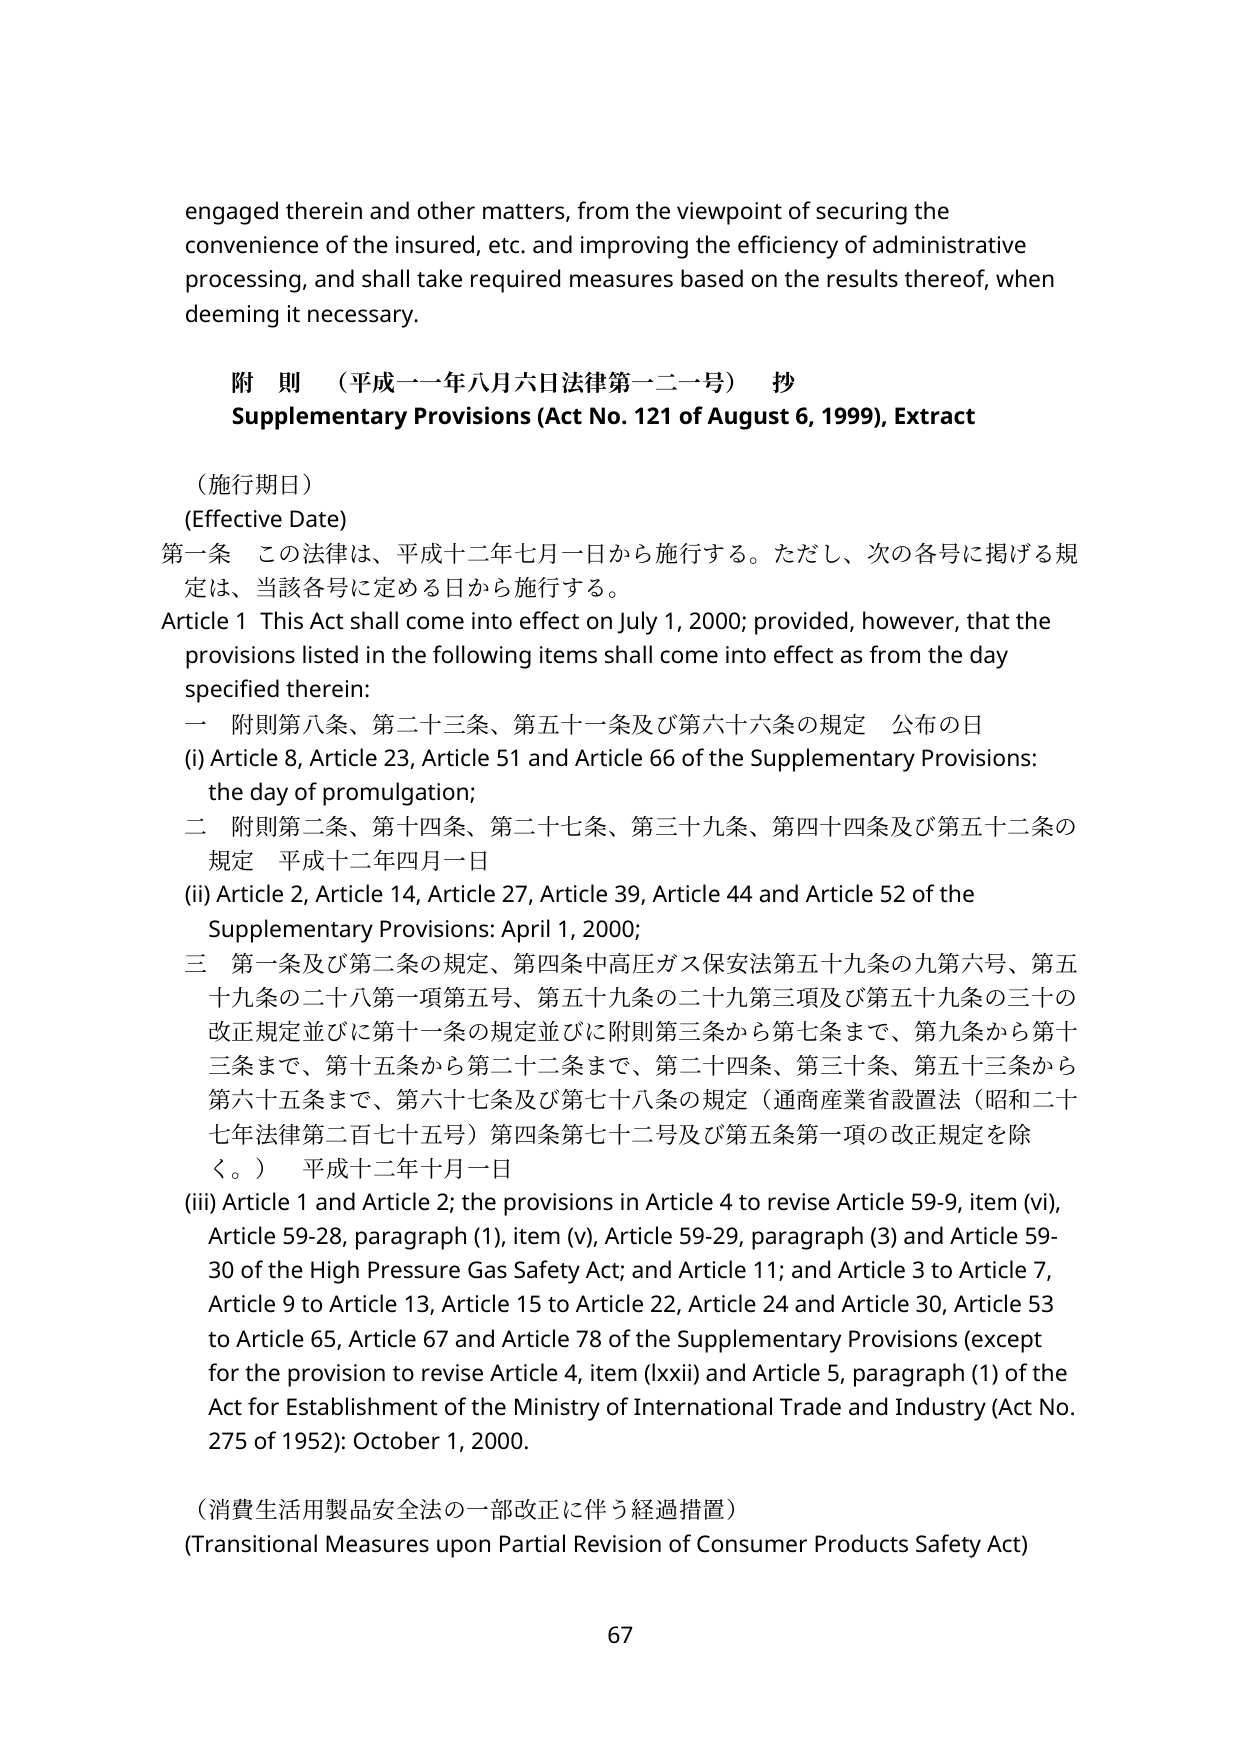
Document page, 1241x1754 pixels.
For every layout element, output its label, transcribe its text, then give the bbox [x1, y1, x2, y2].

text (Transitional Measures upon Partial Revision of Consumer Products Safety Act) [184, 1526, 1079, 1560]
text Supplementary Provisions (Act No. 121 of August 6, 1999), Extract [230, 399, 1079, 433]
text 一 附則第八条、第二十三条、第五十一条及び第六十六条の規定 公布の日 [184, 706, 1079, 740]
text (Effective Date) [184, 501, 1079, 535]
text （消費生活用製品安全法の一部改正に伴う経過措置） [184, 1492, 1079, 1526]
text 三 第一条及び第二条の規定、第四条中高圧ガス保安法第五十九条の九第六号、第五十九条の二十八第一項第五号、第五十九条の二十九第三項及び第五十九条の三十の改正規定並びに第十一条の規定並びに附則第三条から第七条まで、第九条から第十三条まで、第十五条から第二十二条まで、第二十四条、第三十条、第五十三条から第六十五条まで、第六十七条及び第七十八条の規定（通商産業省設置法（昭和二十七年法律第二百七十五号）第四条第七十二号及び第五条第一項の改正規定を除く。） 平成十二年十月一日 [184, 945, 1079, 1184]
text (i) Article 8, Article 23, Article 51 and Article 66 of the Supplementary Provisions: the day of promulgation; [184, 740, 1079, 809]
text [161, 194, 1079, 330]
text 第一条 この法律は、平成十二年七月一日から施行する。ただし、次の各号に掲げる規定は、当該各号に定める日から施行する。 [161, 535, 1079, 604]
text 附 則 （平成一一年八月六日法律第一二一号） 抄 [230, 364, 1079, 399]
text 二 附則第二条、第十四条、第二十七条、第三十九条、第四十四条及び第五十二条の規定 平成十二年四月一日 [184, 809, 1079, 877]
text (ii) Article 2, Article 14, Article 27, Article 39, Article 44 and Article 52 of the Supplementary Provisions: April 1, 2000; [184, 877, 1079, 945]
text （施行期日） [184, 467, 1079, 501]
text Article 1 This Act shall come into effect on July 1, 2000; provided, however, that the provisions listed in the following items shall come into effect as from the day specified therein: [161, 604, 1079, 706]
text (iii) Article 1 and Article 2; the provisions in Article 4 to revise Article 59-9, item (vi), Article 59-28, paragraph (1), item (v), Article 59-29, paragraph (3) and Article 59-30 of the High Pressure Gas Safety Act; and Article 11; and Article 3 to Article 7, Article 9 to Article 13, Article 15 to Article 22, Article 24 and Article 30, Article 53 to Article 65, Article 67 and Article 78 of the Supplementary Provisions (except for the provision to revise Article 4, item (lxxii) and Article 5, paragraph (1) of the Act for Establishment of the Ministry of International Trade and Industry (Act No. 275 of 1952): October 1, 2000. [184, 1184, 1079, 1458]
